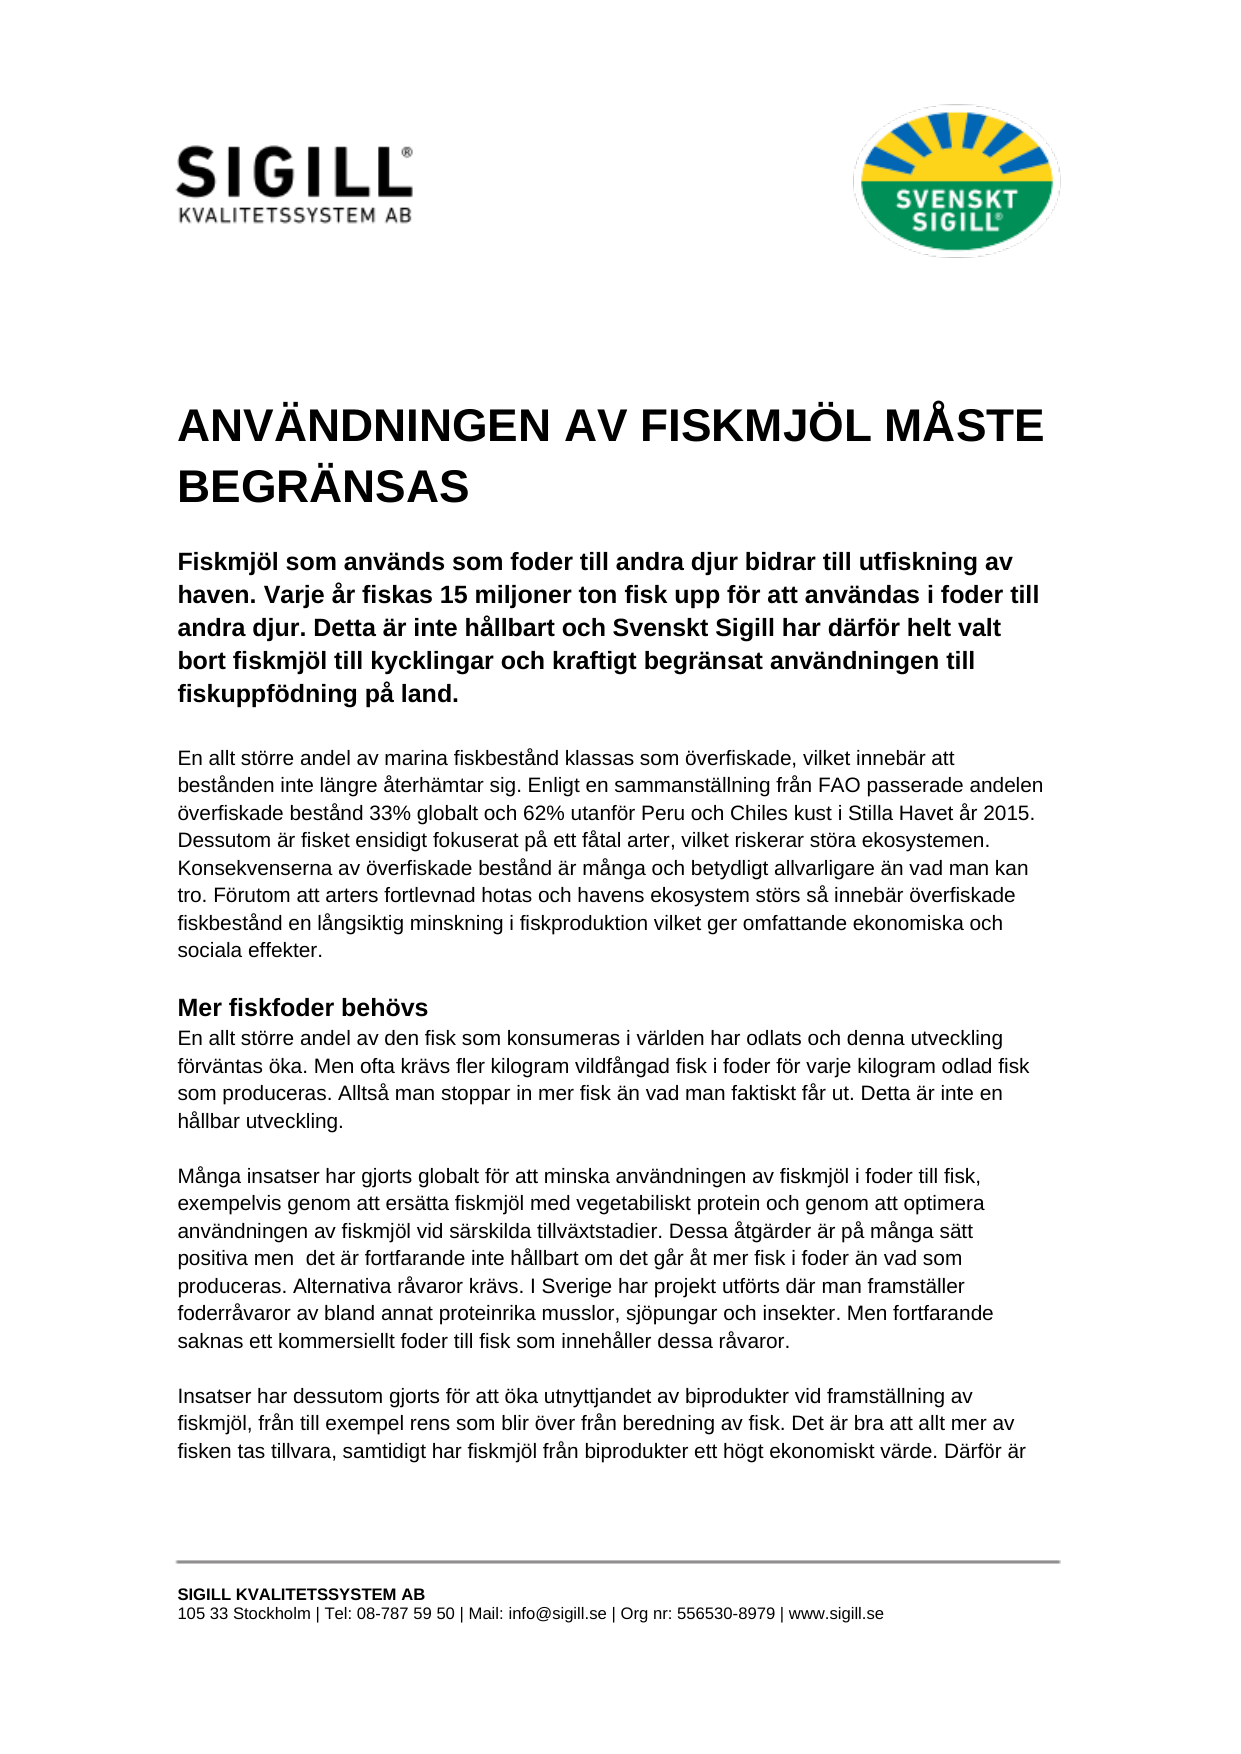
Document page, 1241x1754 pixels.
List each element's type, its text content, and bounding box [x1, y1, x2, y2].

text Fiskmjöl som används som foder till andra djur bidrar till utfiskning av haven. Varje år fiskas 15 miljoner ton fisk upp för att användas i foder till andra djur. Detta är inte hållbart och Svenskt Sigill har därför helt valt bort fiskmjöl till kycklingar och kraftigt begränsat användningen till fiskuppfödning på land. [177, 547, 1049, 708]
text En allt större andel av marina fiskbestånd klassas som överfiskade, vilket innebär att bestånden inte längre återhämtar sig. Enligt en sammanställning från FAO passerade andelen överfiskade bestånd 33% globalt och 62% utanför Peru och Chiles kust i Stilla Havet år 2015. Dessutom är fisket ensidigt fokuserat på ett fåtal arter, vilket riskerar störa ekosystemen. Konsekvenserna av överfiskade bestånd är många och betydligt allvarligare än vad man kan tro. Förutom att arters fortlevnad hotas och havens ekosystem störs så innebär överfiskade fiskbestånd en långsiktig minskning i fiskproduktion vilket ger omfattande ekonomiska och sociala effekter. [177, 745, 1049, 962]
text En allt större andel av den fisk som konsumeras i världen har odlats och denna utveckling förväntas öka. Men ofta krävs fler kilogram vildfångad fisk i foder för varje kilogram odlad fisk som produceras. Alltså man stoppar in mer fisk än vad man faktiskt får ut. Detta är inte en hållbar utveckling. [177, 1026, 1049, 1132]
text Många insatser har gjorts globalt för att minska användningen av fiskmjöl i foder till fisk, exempelvis genom att ersätta fiskmjöl med vegetabiliskt protein och genom att optimera användningen av fiskmjöl vid särskilda tillväxtstadier. Dessa åtgärder är på många sätt positiva men det är fortfarande inte hållbart om det går åt mer fisk i foder än vad som produceras. Alternativa råvaror krävs. I Sverige har projekt utförts där man framställer foderråvaror av bland annat proteinrika musslor, sjöpungar och insekter. Men fortfarande saknas ett kommersiellt foder till fisk som innehåller dessa råvaror. [177, 1163, 1049, 1352]
text Mer fiskfoder behövs [177, 993, 1049, 1022]
text ANVÄNDNINGEN AV FISKMJÖL MÅSTE BEGRÄNSAS [177, 399, 1049, 512]
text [177, 1383, 1049, 1462]
